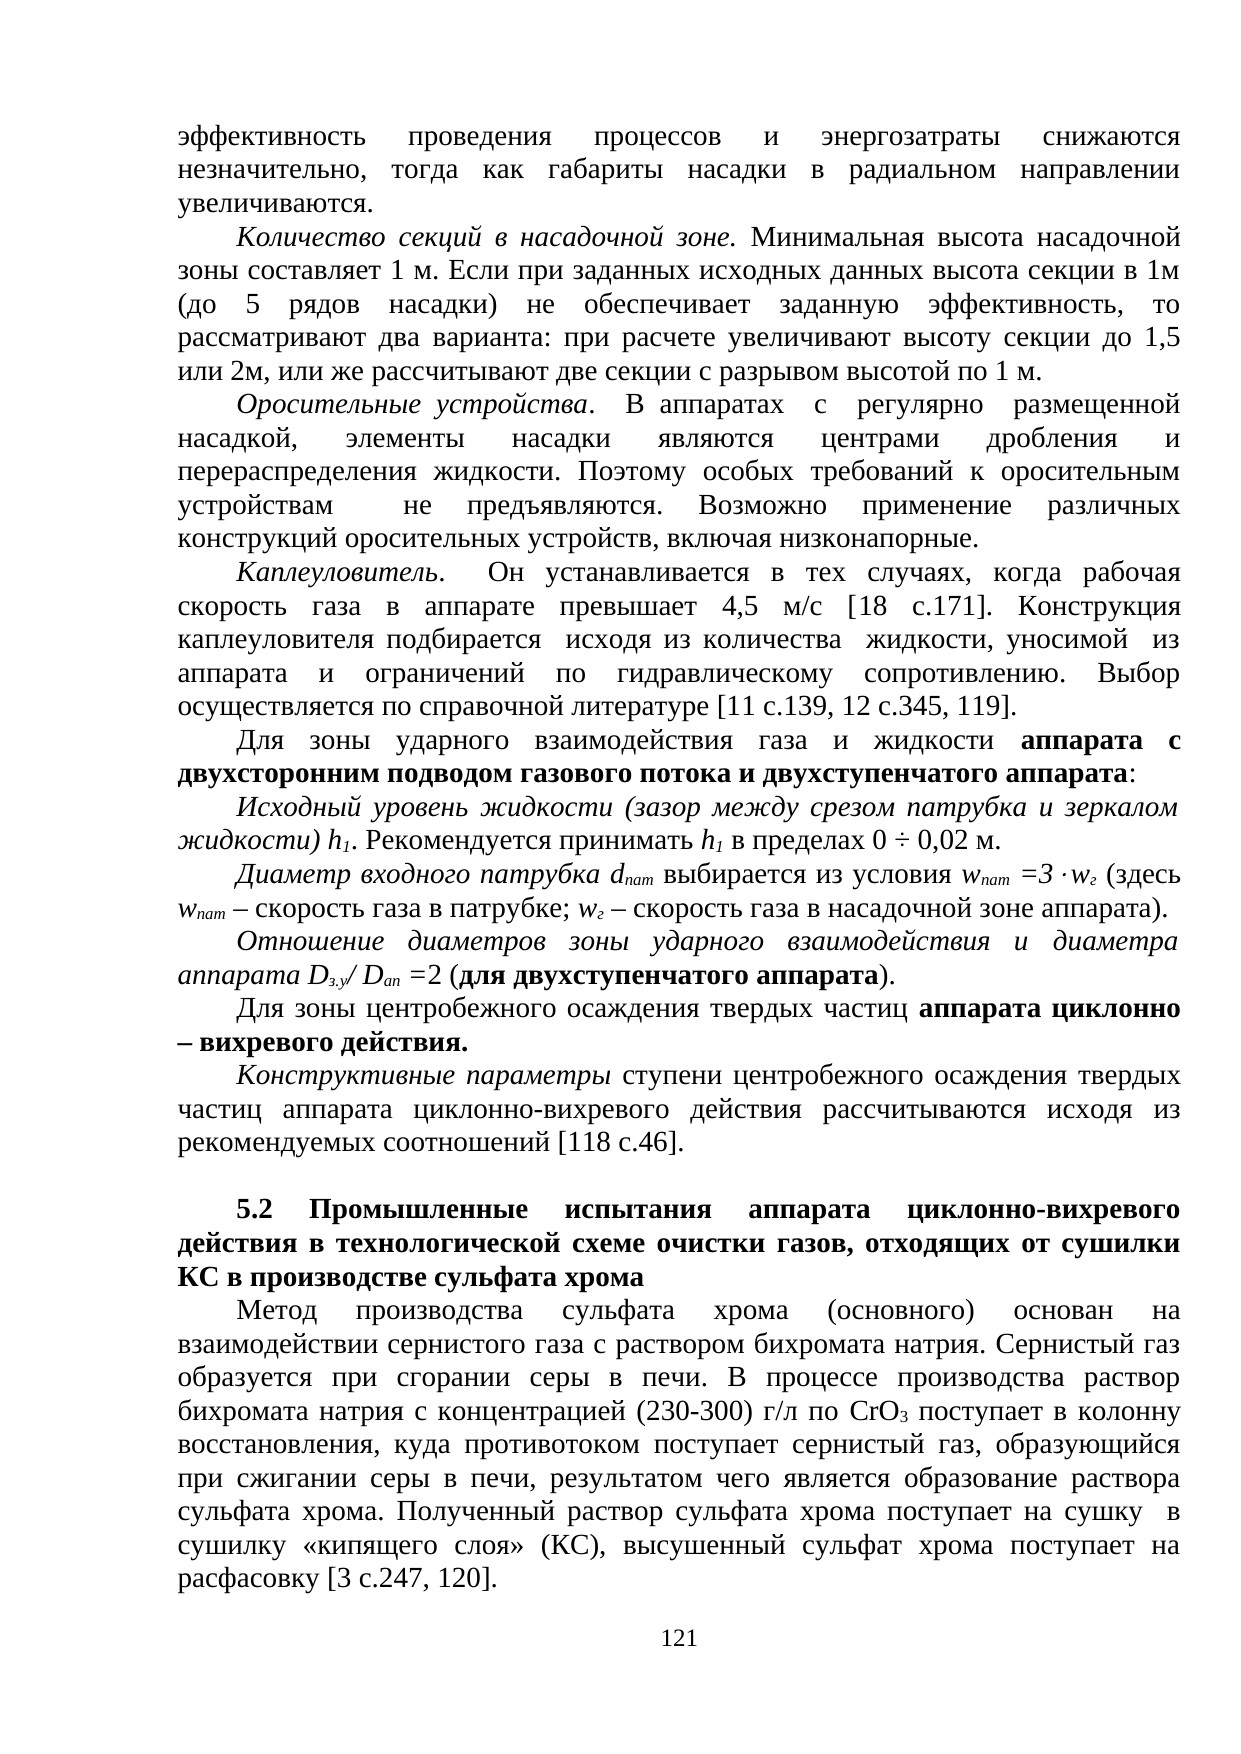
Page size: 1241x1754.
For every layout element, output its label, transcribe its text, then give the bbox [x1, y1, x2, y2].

text Метод производства сульфата хрома (основного) основан на взаимодействии сернистого газа с раствором бихромата натрия. Сернистый газ образуется при сгорании серы в печи. В процессе производства раствор бихромата натрия с концентрацией (230-300) г/л по CrO3 поступает в колонну восстановления, куда противотоком поступает сернистый газ, образующийся при сжигании серы в печи, результатом чего является образование раствора сульфата хрома. Полученный раствор сульфата хрома поступает на сушку в сушилку «кипящего слоя» (КС), высушенный сульфат хрома поступает на расфасовку [3 с.247, 120]. [177, 1292, 1181, 1594]
text Для зоны ударного взаимодействия газа и жидкости аппарата с двухсторонним подводом газового потока и двухступенчатого аппарата: [177, 722, 1181, 789]
text Отношение диаметров зоны ударного взаимодействия и диаметра аппарата Dз.у/ Dап =2 (для двухступенчатого аппарата). [177, 923, 1181, 990]
text Оросительные устройства. В аппаратах с регулярно размещенной насадкой, элементы насадки являются центрами дробления и перераспределения жидкости. Поэтому особых требований к оросительным устройствам не предъявляются. Возможно применение различных конструкций оросительных устройств, включая низконапорные. [177, 386, 1181, 554]
text Каплеуловитель. Он устанавливается в тех случаях, когда рабочая скорость газа в аппарате превышает 4,5 м/с [18 с.171]. Конструкция каплеуловителя подбирается исходя из количества жидкости, уносимой из аппарата и ограничений по гидравлическому сопротивлению. Выбор осуществляется по справочной литературе [11 с.139, 12 с.345, 119]. [177, 554, 1181, 722]
text Конструктивные параметры ступени центробежного осаждения твердых частиц аппарата циклонно-вихревого действия рассчитываются исходя из рекомендуемых соотношений [118 c.46]. [177, 1057, 1181, 1158]
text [177, 118, 1181, 219]
text Для зоны центробежного осаждения твердых частиц аппарата циклонно – вихревого действия. [177, 990, 1181, 1057]
text Количество секций в насадочной зоне. Минимальная высота насадочной зоны составляет 1 м. Если при заданных исходных данных высота секции в 1м (до 5 рядов насадки) не обеспечивает заданную эффективность, то рассматривают два варианта: при расчете увеличивают высоту секции до 1,5 или 2м, или же рассчитывают две секции с разрывом высотой по 1 м. [177, 219, 1181, 386]
text Диаметр входного патрубка dпат выбирается из условия wпат =3wг (здесь wпат – скорость газа в патрубке; wг – скорость газа в насадочной зоне аппарата). [177, 856, 1181, 923]
text 5.2 Промышленные испытания аппарата циклонно-вихревого действия в технологической схеме очистки газов, отходящих от сушилки КС в производстве сульфата хрома [177, 1192, 1181, 1292]
text Исходный уровень жидкости (зазор между срезом патрубка и зеркалом жидкости) h1. Рекомендуется принимать h1 в пределах 0 ÷ 0,02 м. [177, 789, 1181, 856]
